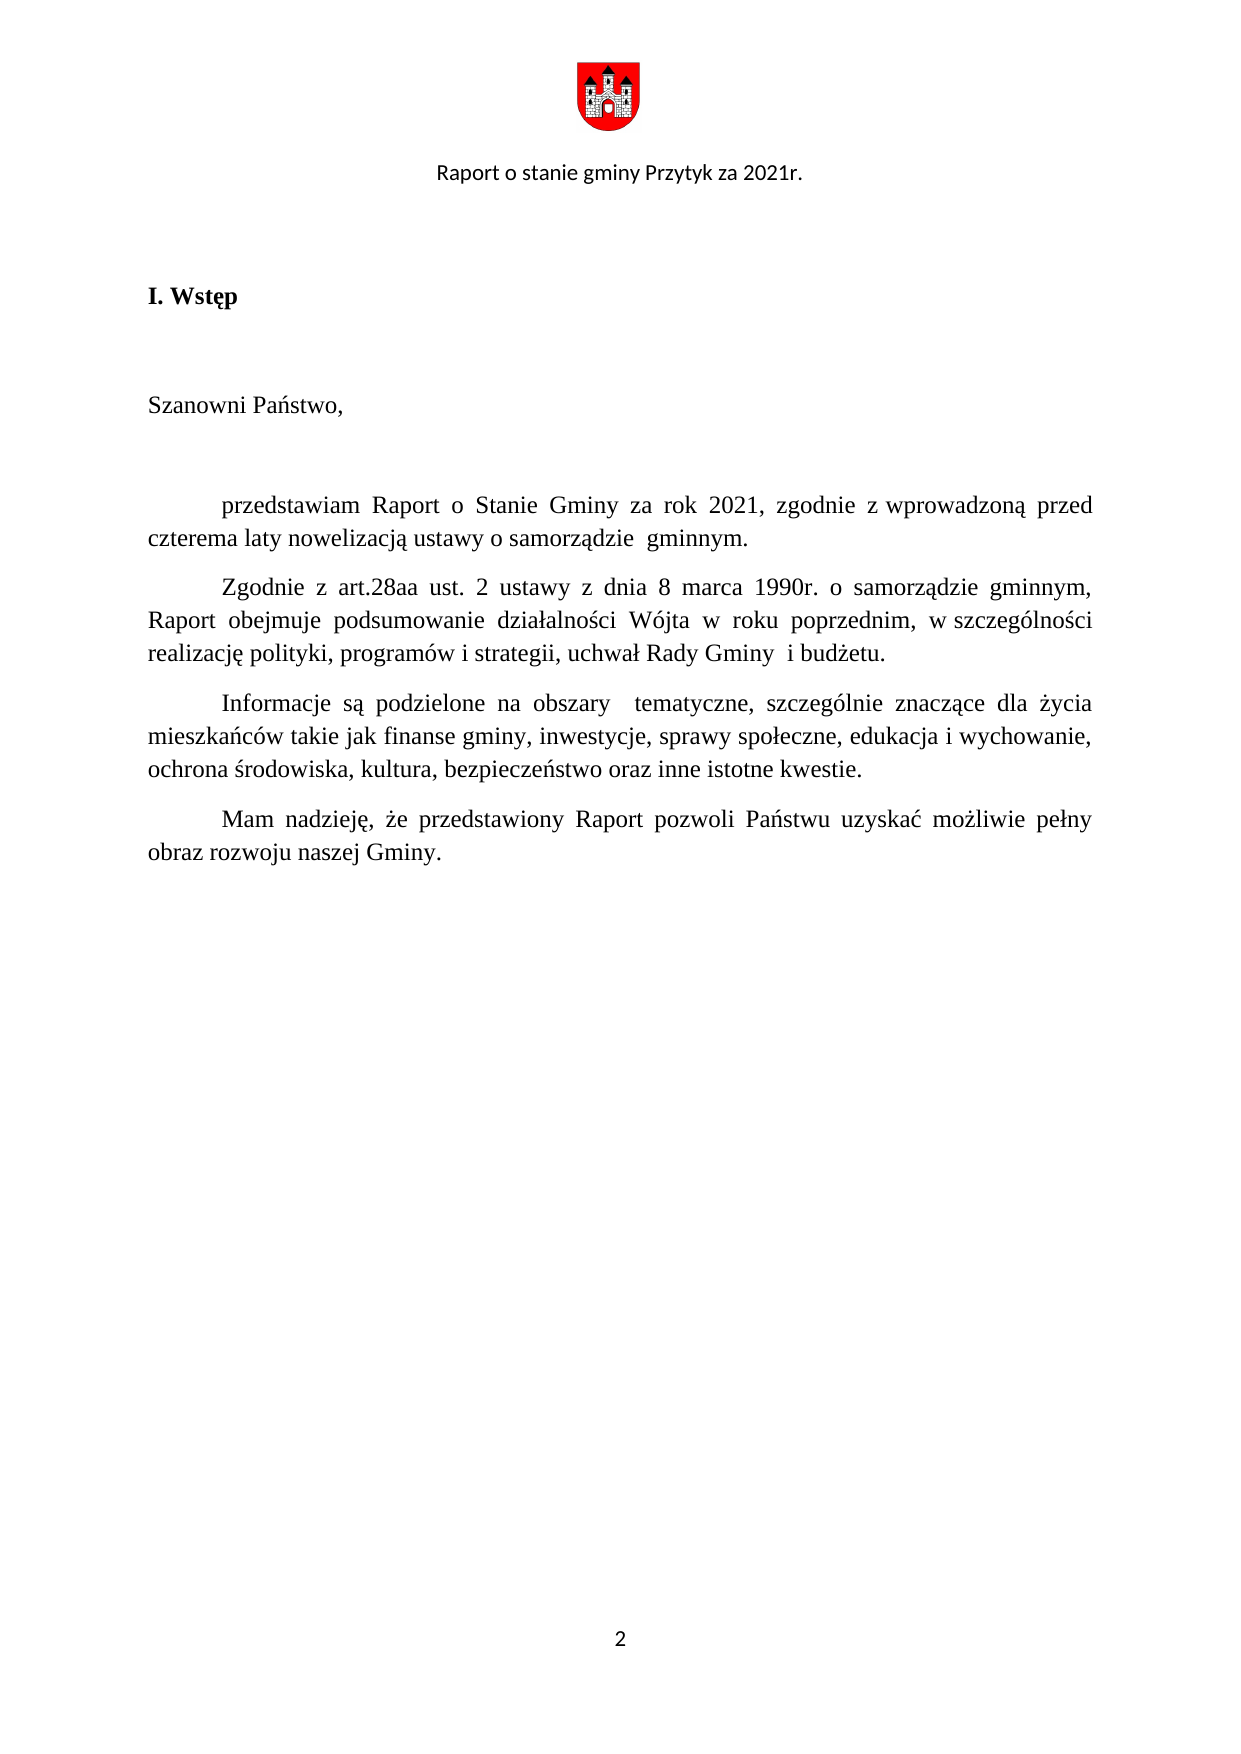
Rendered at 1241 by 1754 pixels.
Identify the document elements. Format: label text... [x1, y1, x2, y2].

picture [575, 60, 643, 133]
text Zgodnie z art.28aa ust. 2 ustawy z dnia 8 marca 1990r. o samorządzie gminnym, Raport obejmuje podsumowanie działalności Wójta w roku poprzednim, w szczególności realizację polityki, programów i strategii, uchwał Rady Gminy i budżetu. [148, 572, 1093, 667]
text Szanowni Państwo, [148, 390, 1093, 419]
text Mam nadzieję, że przedstawiony Raport pozwoli Państwu uzyskać możliwie pełny obraz rozwoju naszej Gminy. [148, 804, 1093, 866]
text przedstawiam Raport o Stanie Gminy za rok 2021, zgodnie z wprowadzoną przed czterema laty nowelizacją ustawy o samorządzie gminnym. [148, 490, 1093, 551]
text Informacje są podzielone na obszary tematyczne, szczególnie znaczące dla życia mieszkańców takie jak finanse gminy, inwestycje, sprawy społeczne, edukacja i wychowanie, ochrona środowiska, kultura, bezpieczeństwo oraz inne istotne kwestie. [148, 688, 1093, 783]
text I. Wstęp [148, 281, 1093, 309]
